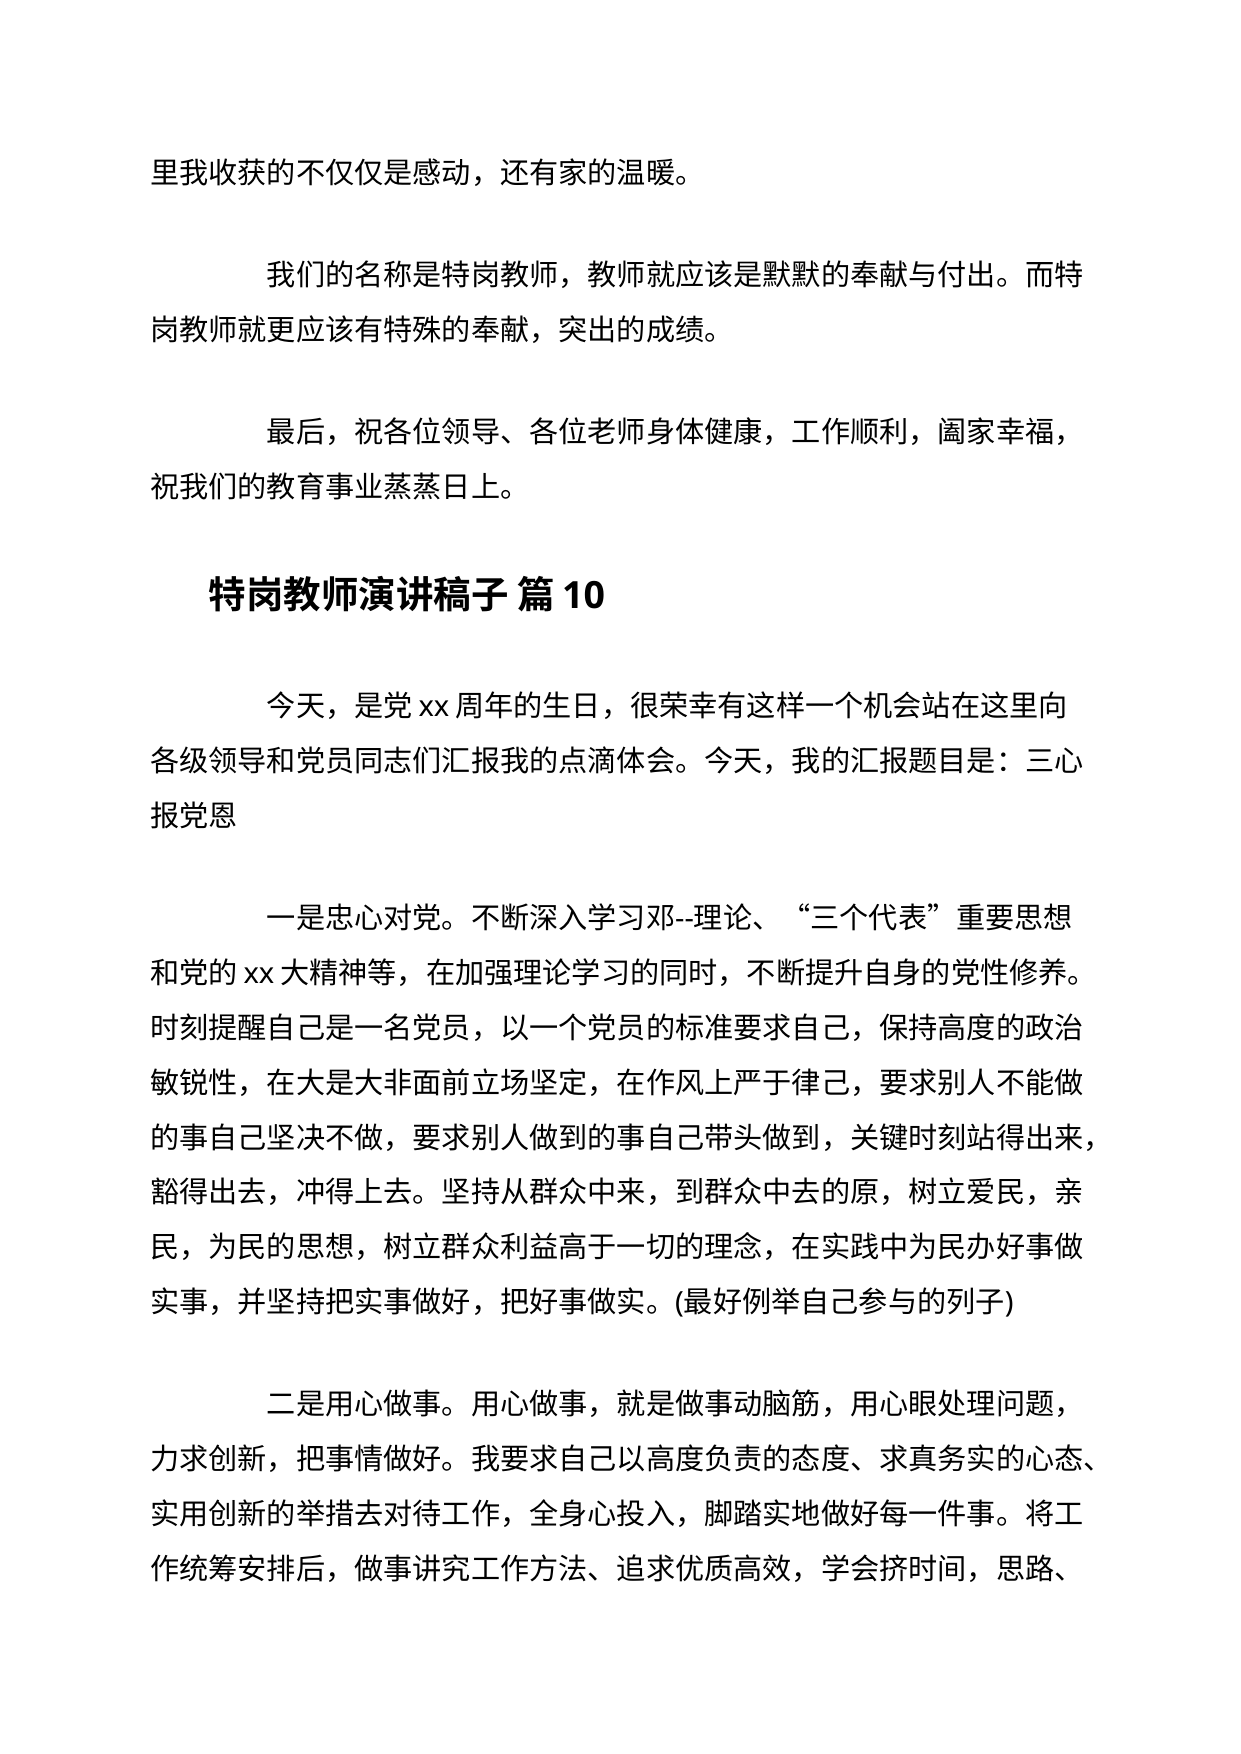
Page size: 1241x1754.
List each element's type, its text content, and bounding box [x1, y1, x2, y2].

text 最后，祝各位领导、各位老师身体健康，工作顺利，阖家幸福，祝我们的教育事业蒸蒸日上。 [150, 408, 1090, 506]
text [150, 150, 1090, 192]
text 今天，是党xx周年的生日，很荣幸有这样一个机会站在这里向各级领导和党员同志们汇报我的点滴体会。今天，我的汇报题目是：三心报党恩 [150, 683, 1090, 835]
text 一是忠心对党。不断深入学习邓--理论、“三个代表”重要思想和党的xx大精神等，在加强理论学习的同时，不断提升自身的党性修养。时刻提醒自己是一名党员，以一个党员的标准要求自己，保持高度的政治敏锐性，在大是大非面前立场坚定，在作风上严于律己，要求别人不能做的事自己坚决不做，要求别人做到的事自己带头做到，关键时刻站得出来，豁得出去，冲得上去。坚持从群众中来，到群众中去的原，树立爱民，亲民，为民的思想，树立群众利益高于一切的理念，在实践中为民办好事做实事，并坚持把实事做好，把好事做实。(最好例举自己参与的列子) [150, 894, 1090, 1321]
text 我们的名称是特岗教师，教师就应该是默默的奉献与付出。而特岗教师就更应该有特殊的奉献，突出的成绩。 [150, 252, 1090, 349]
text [150, 1381, 1090, 1588]
text 特岗教师演讲稿子 篇10 [150, 565, 1090, 619]
